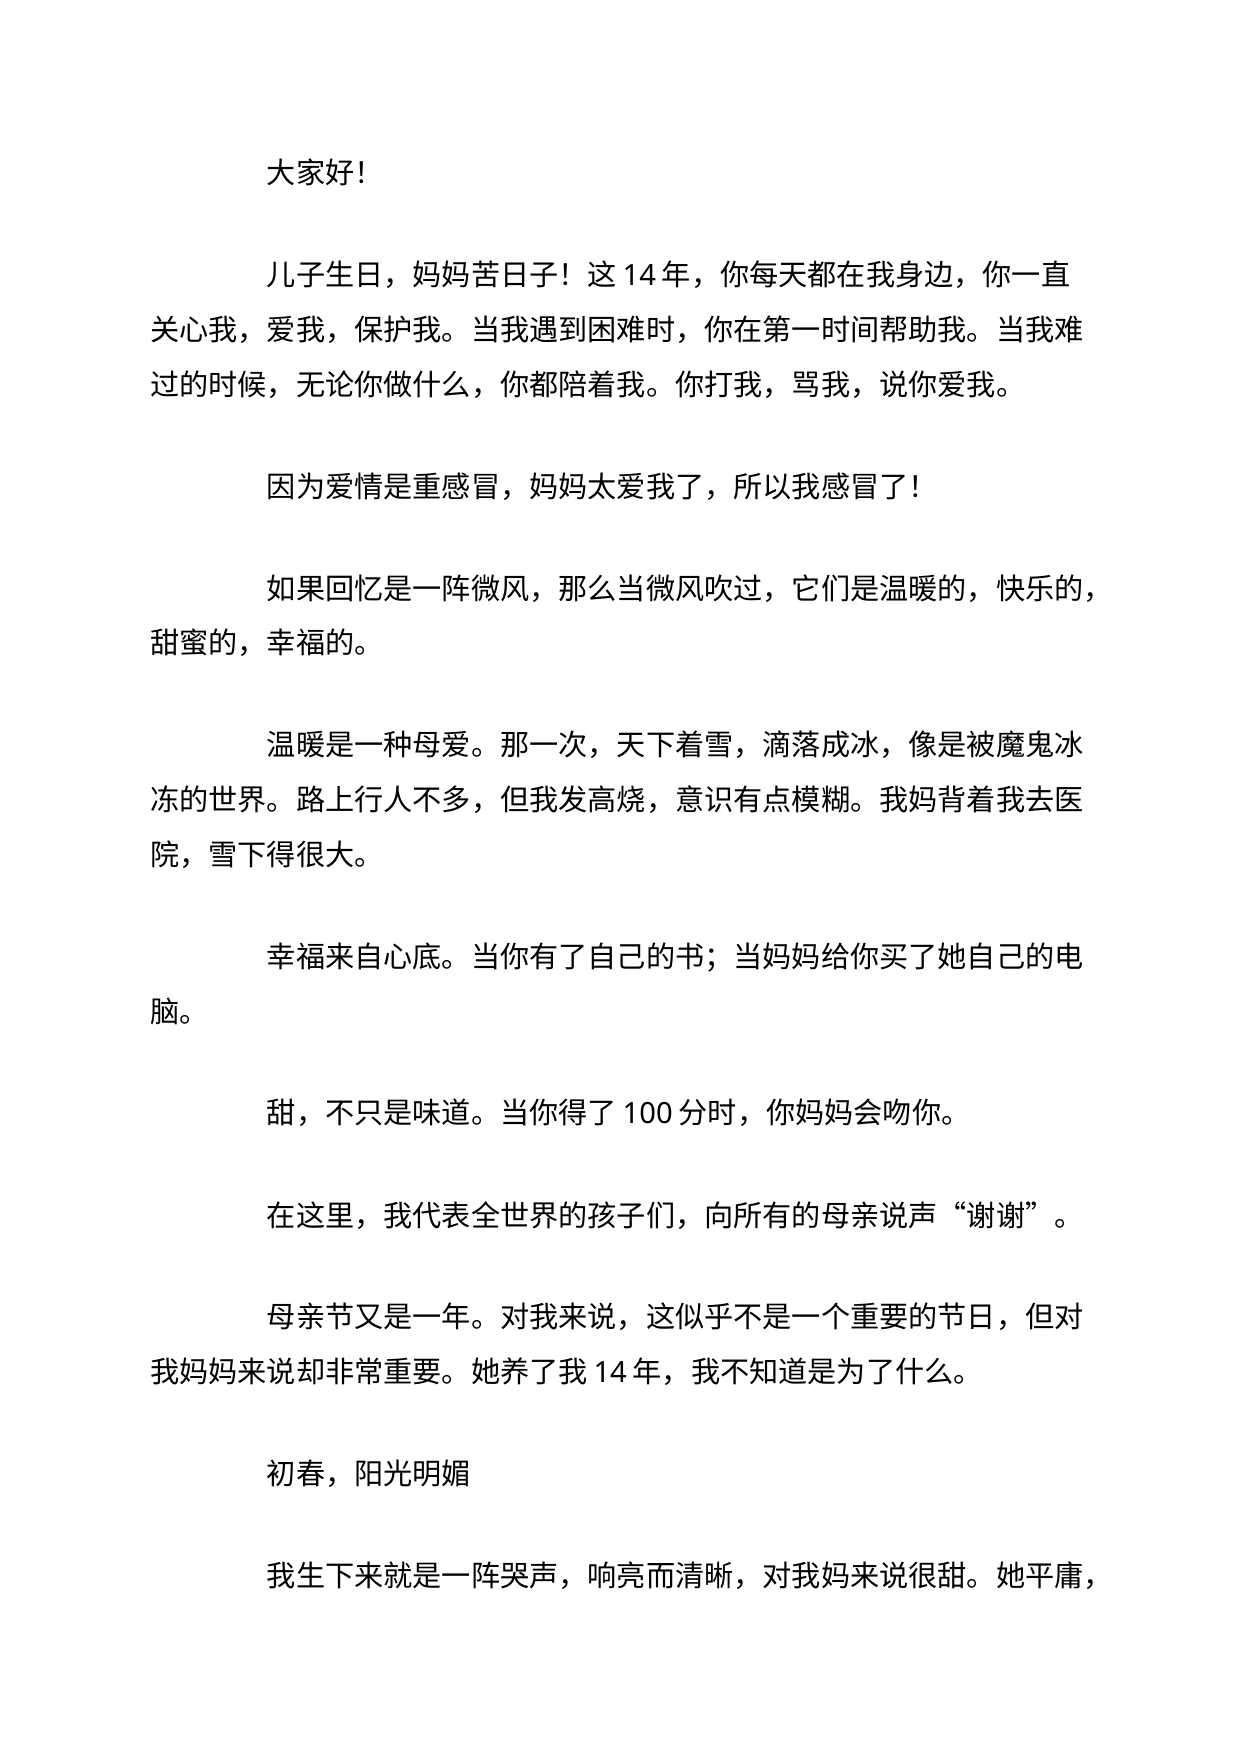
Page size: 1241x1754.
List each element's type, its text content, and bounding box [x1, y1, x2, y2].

text 如果回忆是一阵微风，那么当微风吹过，它们是温暖的，快乐的，甜蜜的，幸福的。 [150, 565, 1090, 662]
text 初春，阳光明媚 [150, 1451, 1090, 1493]
text 温暖是一种母爱。那一次，天下着雪，滴落成冰，像是被魔鬼冰冻的世界。路上行人不多，但我发高烧，意识有点模糊。我妈背着我去医院，雪下得很大。 [150, 722, 1090, 874]
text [150, 1552, 1090, 1595]
text 儿子生日，妈妈苦日子！这14年，你每天都在我身边，你一直关心我，爱我，保护我。当我遇到困难时，你在第一时间帮助我。当我难过的时候，无论你做什么，你都陪着我。你打我，骂我，说你爱我。 [150, 252, 1090, 404]
text 因为爱情是重感冒，妈妈太爱我了，所以我感冒了！ [150, 463, 1090, 506]
text 甜，不只是味道。当你得了100分时，你妈妈会吻你。 [150, 1090, 1090, 1132]
text 在这里，我代表全世界的孩子们，向所有的母亲说声“谢谢”。 [150, 1192, 1090, 1234]
text 大家好！ [150, 150, 1090, 192]
text 幸福来自心底。当你有了自己的书；当妈妈给你买了她自己的电脑。 [150, 933, 1090, 1031]
text 母亲节又是一年。对我来说，这似乎不是一个重要的节日，但对我妈妈来说却非常重要。她养了我14年，我不知道是为了什么。 [150, 1294, 1090, 1391]
